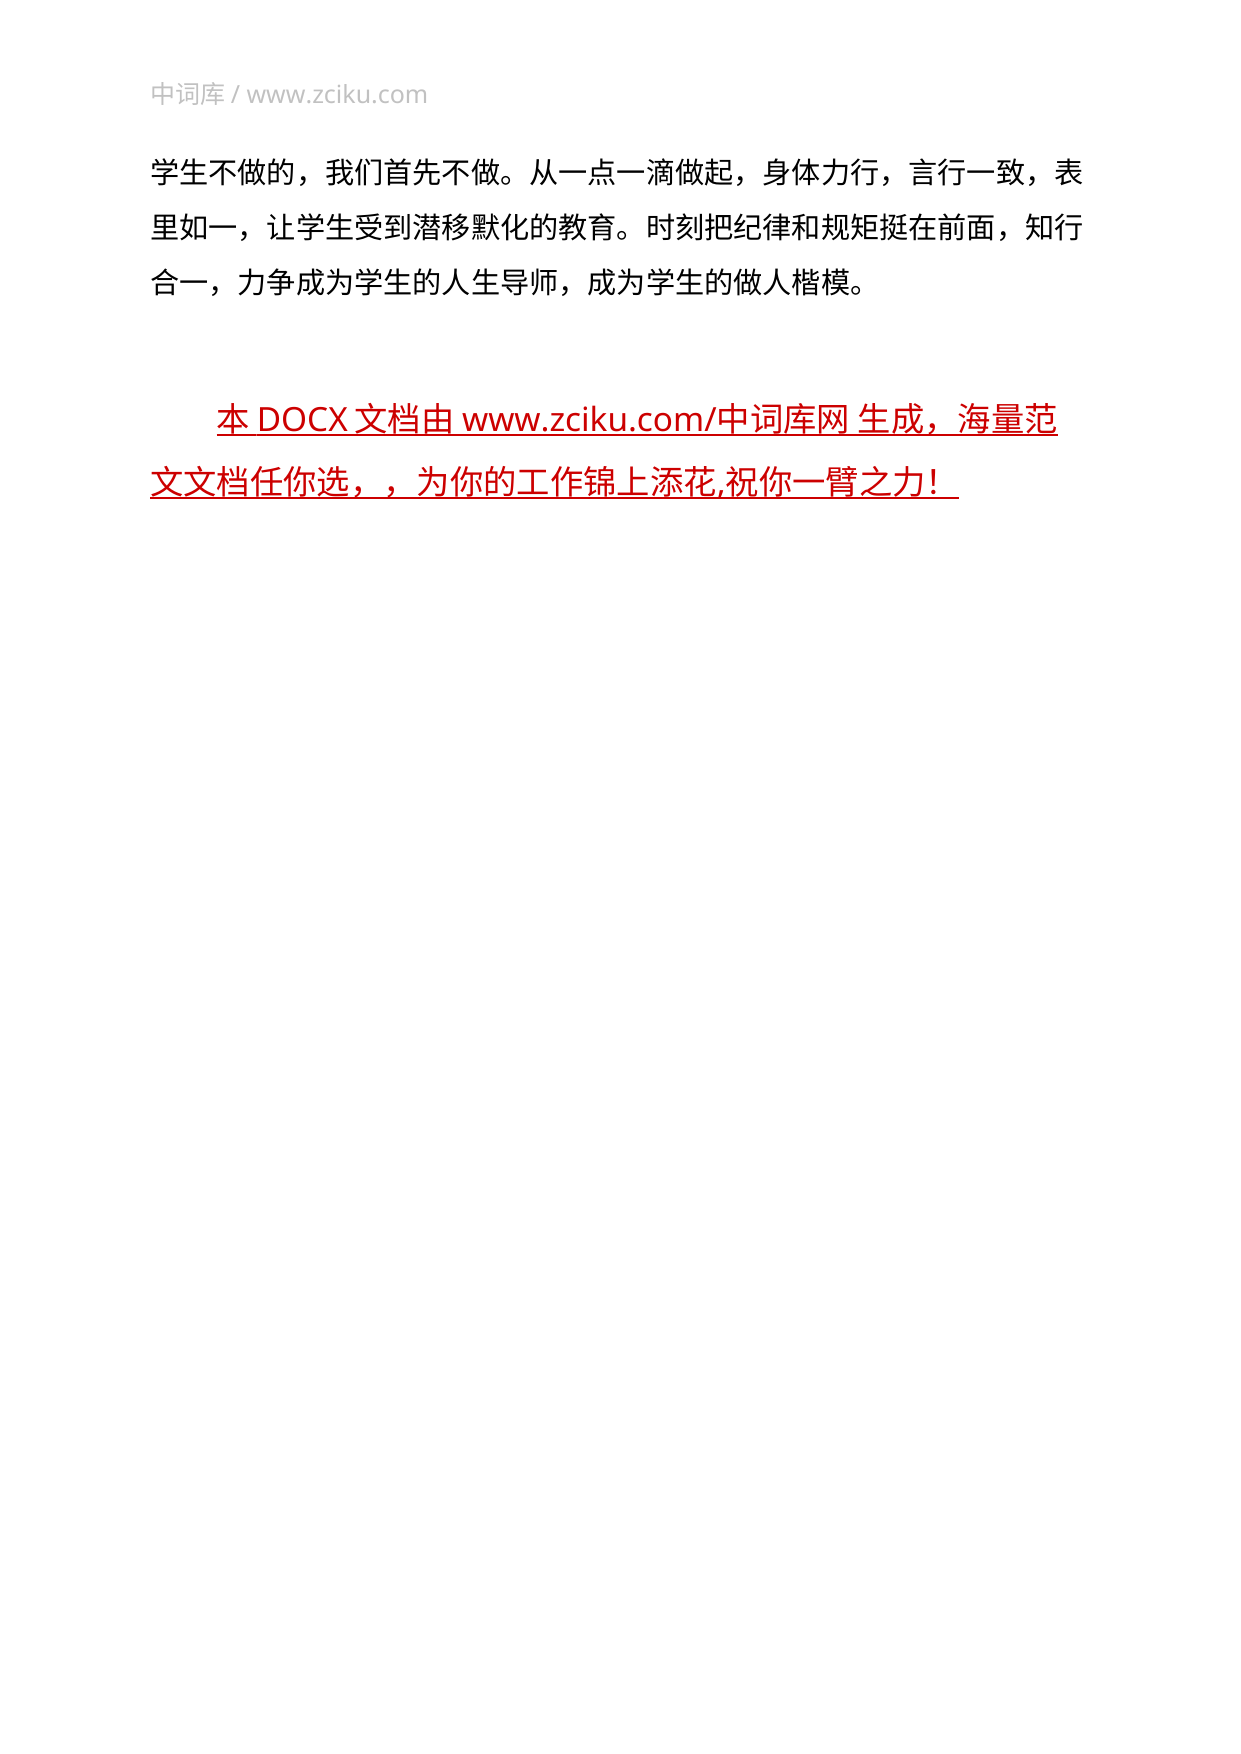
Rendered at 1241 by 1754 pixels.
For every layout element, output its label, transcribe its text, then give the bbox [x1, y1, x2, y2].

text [150, 150, 1090, 302]
text 本DOCX文档由 www.zciku.com/中词库网 生成，海量范文文档任你选，，为你的工作锦上添花,祝你一臂之力！ [150, 393, 1090, 504]
